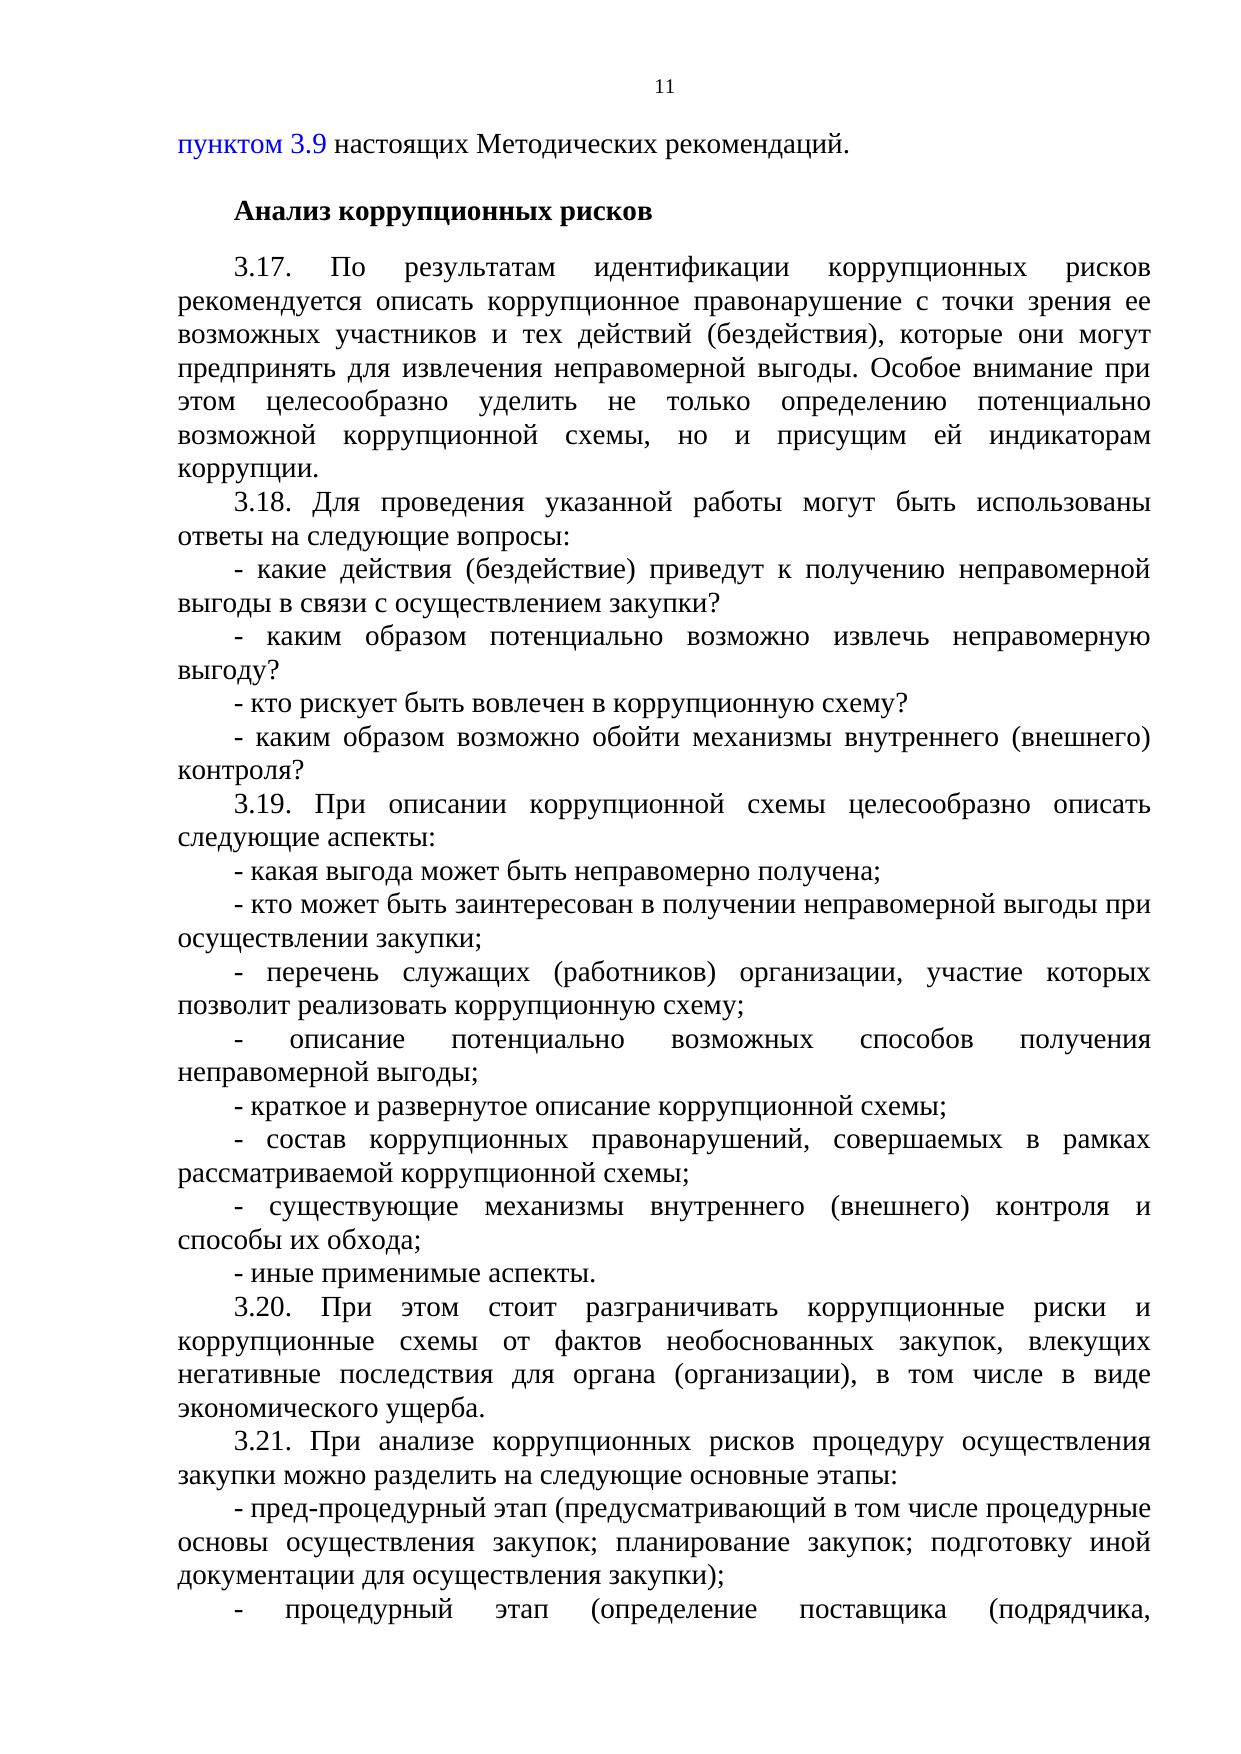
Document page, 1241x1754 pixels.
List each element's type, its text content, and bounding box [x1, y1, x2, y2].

text 3.20. При этом стоит разграничивать коррупционные риски и коррупционные схемы от фактов необоснованных закупок, влекущих негативные последствия для органа (организации), в том числе в виде экономического ущерба. [177, 1289, 1152, 1423]
text - кто может быть заинтересован в получении неправомерной выгоды при осуществлении закупки; [177, 887, 1152, 954]
text - какие действия (бездействие) приведут к получению неправомерной выгоды в связи с осуществлением закупки? [177, 551, 1152, 618]
text - каким образом потенциально возможно извлечь неправомерную выгоду? [177, 618, 1152, 685]
text - перечень служащих (работников) организации, участие которых позволит реализовать коррупционную схему; [177, 954, 1152, 1021]
text 3.21. При анализе коррупционных рисков процедуру осуществления закупки можно разделить на следующие основные этапы: [177, 1423, 1152, 1490]
text - существующие механизмы внутреннего (внешнего) контроля и способы их обхода; [177, 1188, 1152, 1256]
text 3.18. Для проведения указанной работы могут быть использованы ответы на следующие вопросы: [177, 484, 1152, 551]
text - описание потенциально возможных способов получения неправомерной выгоды; [177, 1021, 1152, 1088]
text - кто рискует быть вовлечен в коррупционную схему? [177, 685, 1152, 719]
text - состав коррупционных правонарушений, совершаемых в рамках рассматриваемой коррупционной схемы; [177, 1121, 1152, 1188]
text - иные применимые аспекты. [177, 1256, 1152, 1289]
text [177, 1591, 1152, 1624]
title Анализ коррупционных рисков [177, 193, 1152, 226]
text 3.19. При описании коррупционной схемы целесообразно описать следующие аспекты: [177, 786, 1152, 853]
text - каким образом возможно обойти механизмы внутреннего (внешнего) контроля? [177, 719, 1152, 786]
text - пред-процедурный этап (предусматривающий в том числе процедурные основы осуществления закупок; планирование закупок; подготовку иной документации для осуществления закупки); [177, 1490, 1152, 1591]
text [177, 126, 1152, 159]
text - краткое и развернутое описание коррупционной схемы; [177, 1088, 1152, 1121]
text - какая выгода может быть неправомерно получена; [177, 853, 1152, 887]
text 3.17. По результатам идентификации коррупционных рисков рекомендуется описать коррупционное правонарушение с точки зрения ее возможных участников и тех действий (бездействия), которые они могут предпринять для извлечения неправомерной выгоды. Особое внимание при этом целесообразно уделить не только определению потенциально возможной коррупционной схемы, но и присущим ей индикаторам коррупции. [177, 249, 1152, 484]
